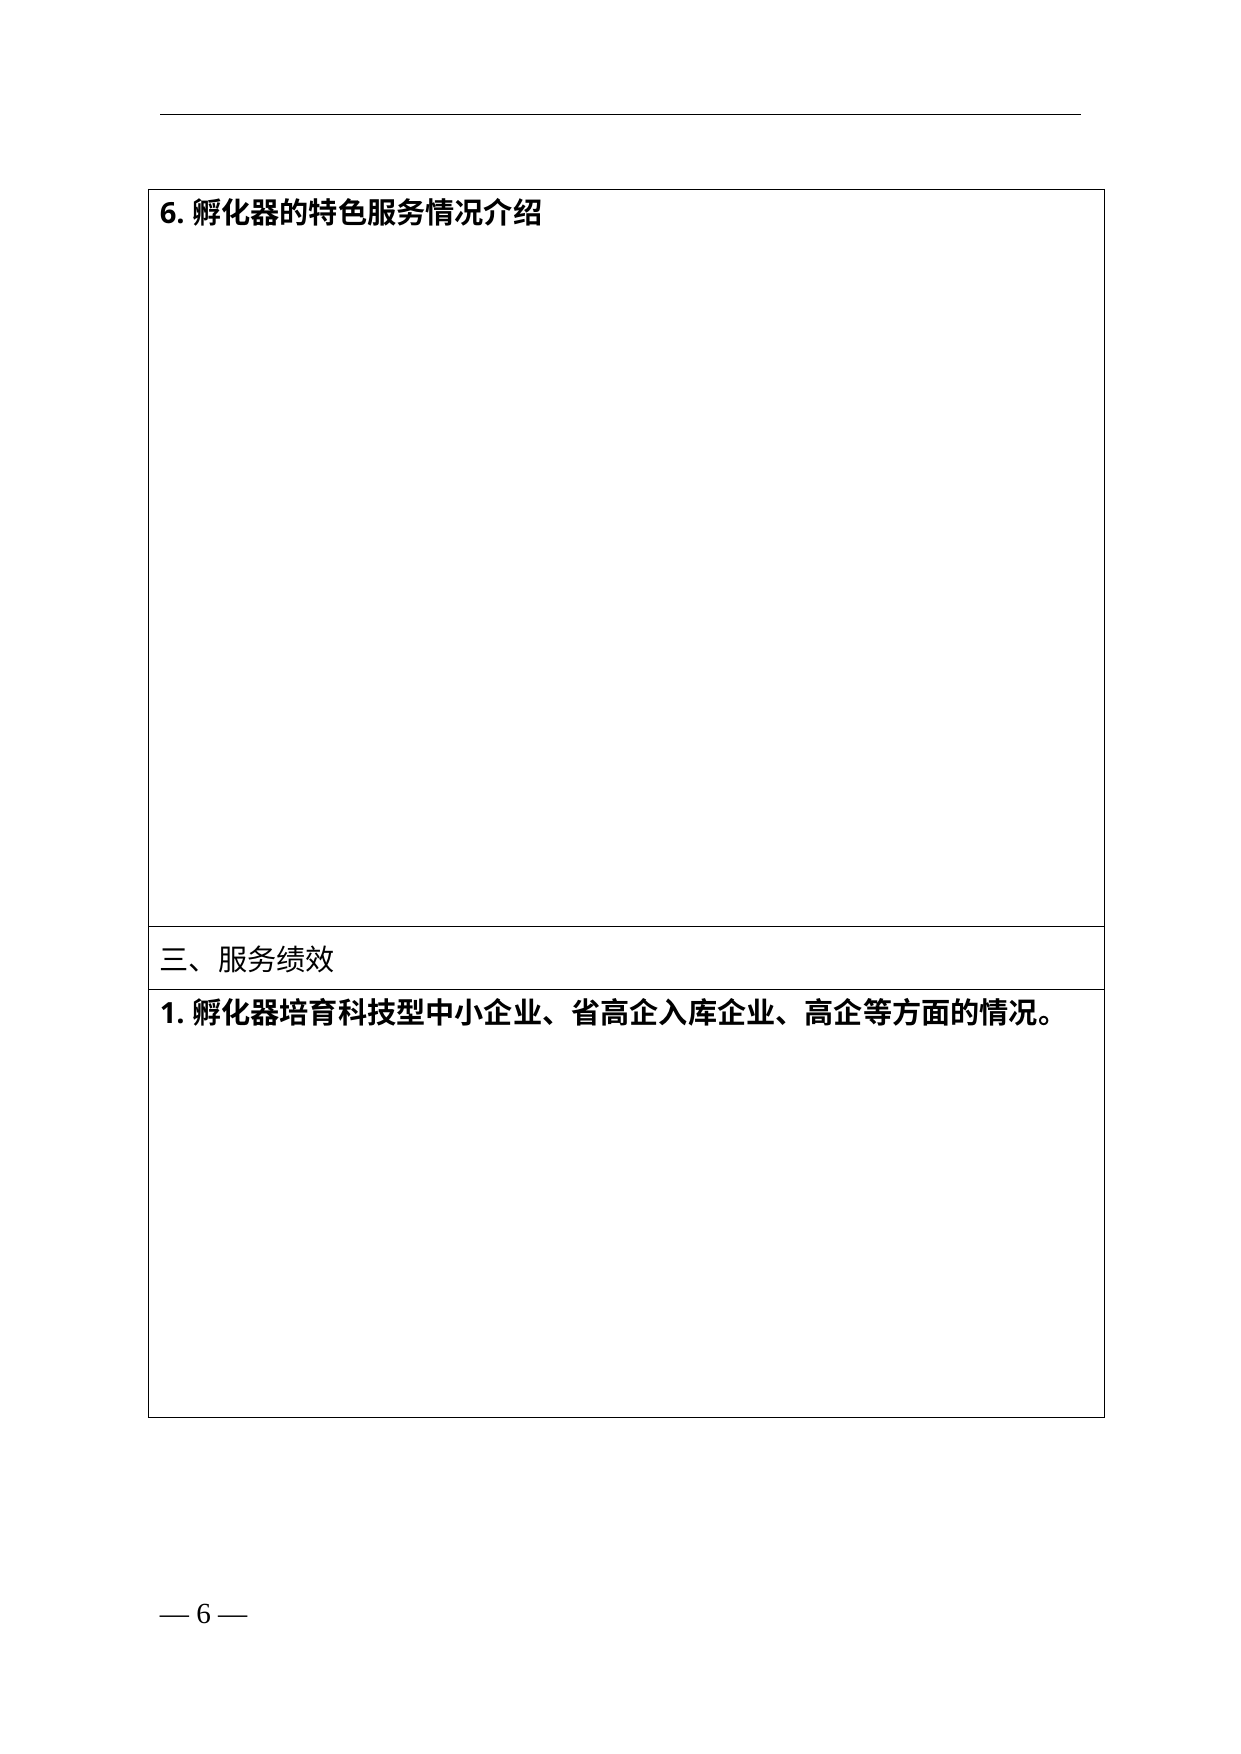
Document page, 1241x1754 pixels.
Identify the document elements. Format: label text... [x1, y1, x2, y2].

table_cell 1. 孵化器培育科技型中小企业、省高企入库企业、高企等方面的情况。 [149, 990, 1104, 1417]
table_cell 三、服务绩效 [149, 927, 1104, 988]
table_cell 6. 孵化器的特色服务情况介绍 [149, 190, 1104, 926]
